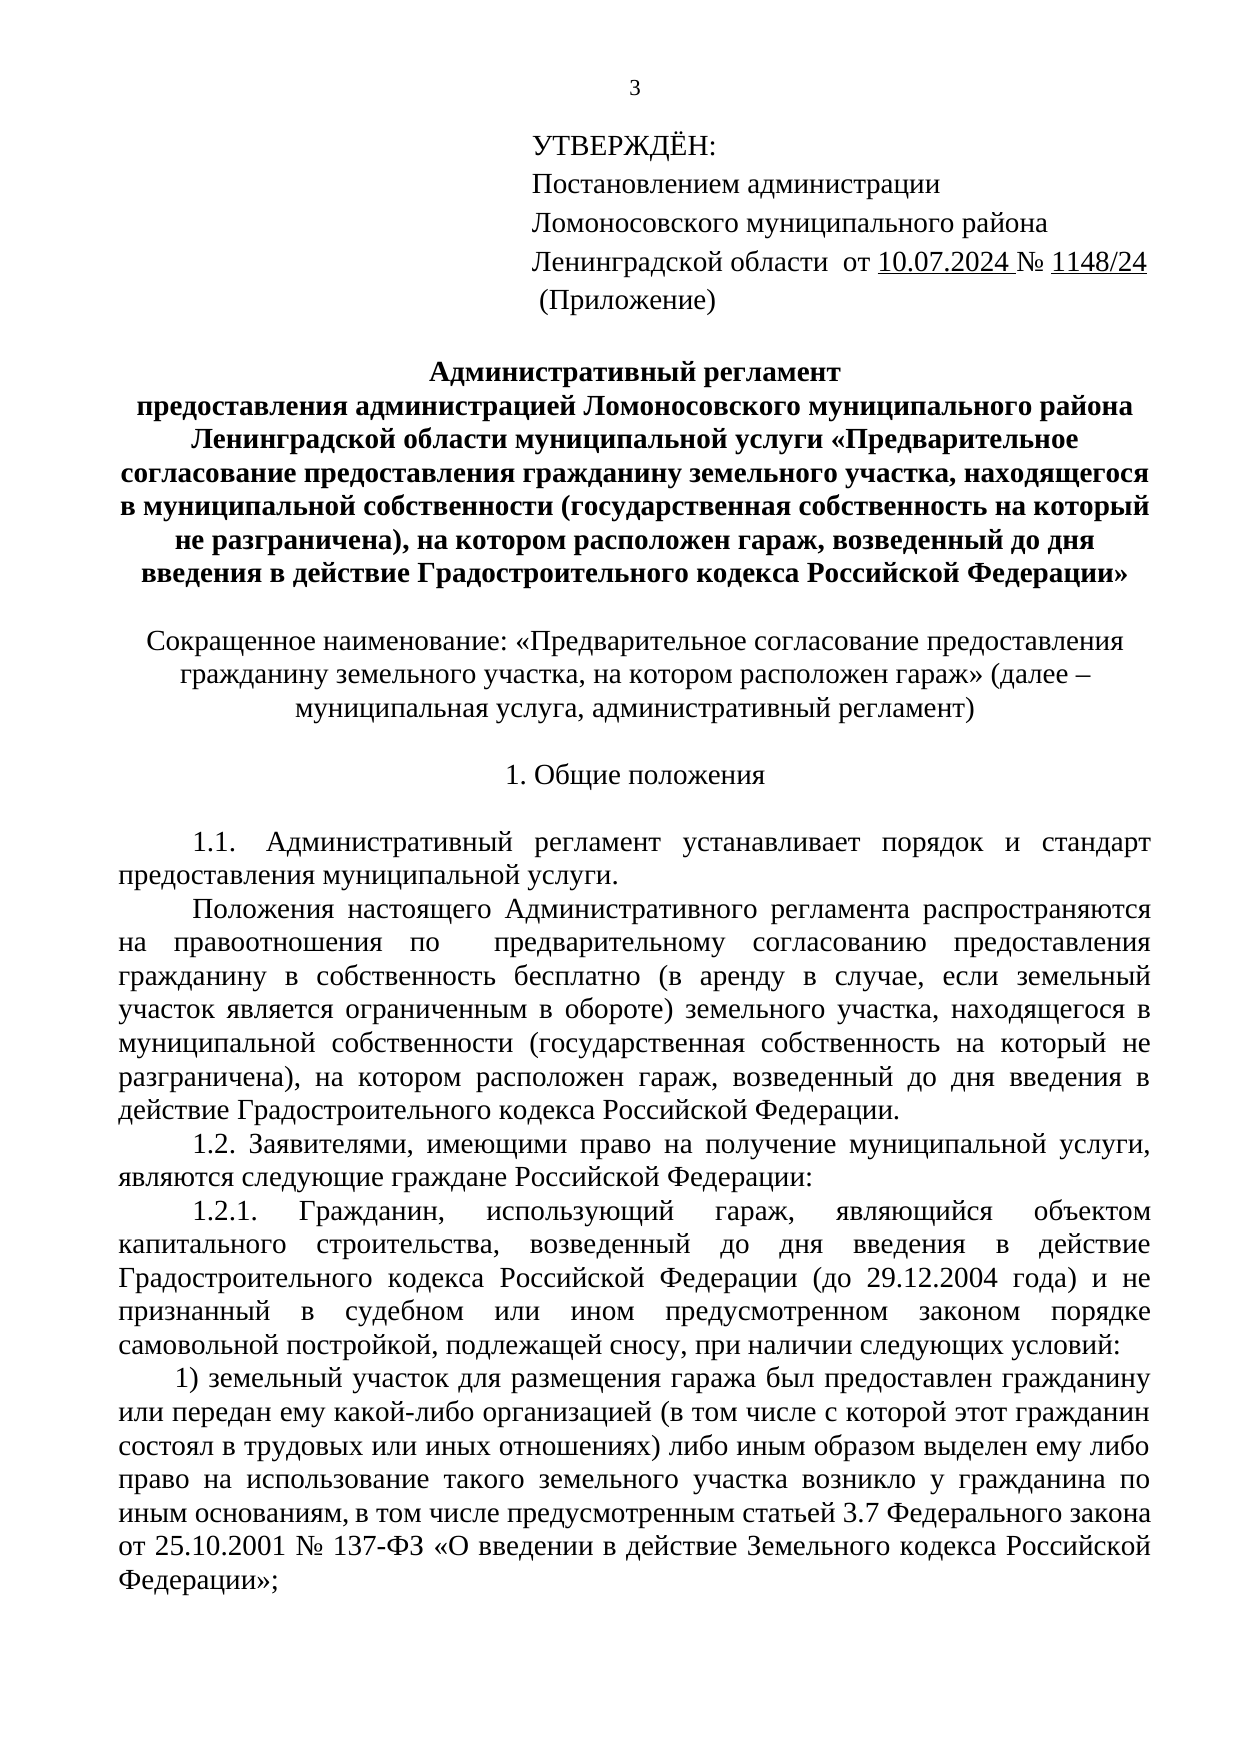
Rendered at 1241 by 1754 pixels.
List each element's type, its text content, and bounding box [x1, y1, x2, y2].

text 1. Общие положения [118, 757, 1152, 790]
text Положения настоящего Административного регламента распространяются на правоотношения по предварительному согласованию предоставления гражданину в собственность бесплатно (в аренду в случае, если земельный участок является ограниченным в обороте) земельного участка, находящегося в муниципальной собственности (государственная собственность на который не разграничена), на котором расположен гараж, возведенный до дня введения в действие Градостроительного кодекса Российской Федерации. [118, 891, 1152, 1126]
text предоставления администрацией Ломоносовского муниципального района Ленинградской области муниципальной услуги «Предварительное согласование предоставления гражданину земельного участка, находящегося в муниципальной собственности (государственная собственность на который не разграничена), на котором расположен гараж, возведенный до дня введения в действие Градостроительного кодекса Российской Федерации» [118, 388, 1152, 589]
text 1) земельный участок для размещения гаража был предоставлен гражданину или передан ему какой-либо организацией (в том числе с которой этот гражданин состоял в трудовых или иных отношениях) либо иным образом выделен ему либо право на использование такого земельного участка возникло у гражданина по иным основаниям, в том числе предусмотренным статьей 3.7 Федерального закона от 25.10.2001 № 137-ФЗ «О введении в действие Земельного кодекса Российской Федерации»; [118, 1361, 1152, 1595]
text (Приложение) [532, 282, 1152, 316]
text 1.2.1. Гражданин, использующий гараж, являющийся объектом капитального строительства, возведенный до дня введения в действие Градостроительного кодекса Российской Федерации (до 29.12.2004 года) и не признанный в судебном или ином предусмотренном законом порядке самовольной постройкой, подлежащей сносу, при наличии следующих условий: [118, 1193, 1152, 1361]
text Постановлением администрации Ломоносовского муниципального района Ленинградской области от 10.07.2024 № 1148/24 [532, 167, 1152, 277]
text 1.2. Заявителями, имеющими право на получение муниципальной услуги, являются следующие граждане Российской Федерации: [118, 1126, 1152, 1193]
text Сокращенное наименование: «Предварительное согласование предоставления гражданину земельного участка, на котором расположен гараж» (далее – муниципальная услуга, административный регламент) [118, 623, 1152, 723]
text УТВЕРЖДЁН: [532, 128, 1152, 162]
list Административный регламент устанавливает порядок и стандарт предоставления муниципальной услуги. [118, 824, 1152, 891]
text Административный регламент [118, 354, 1152, 388]
